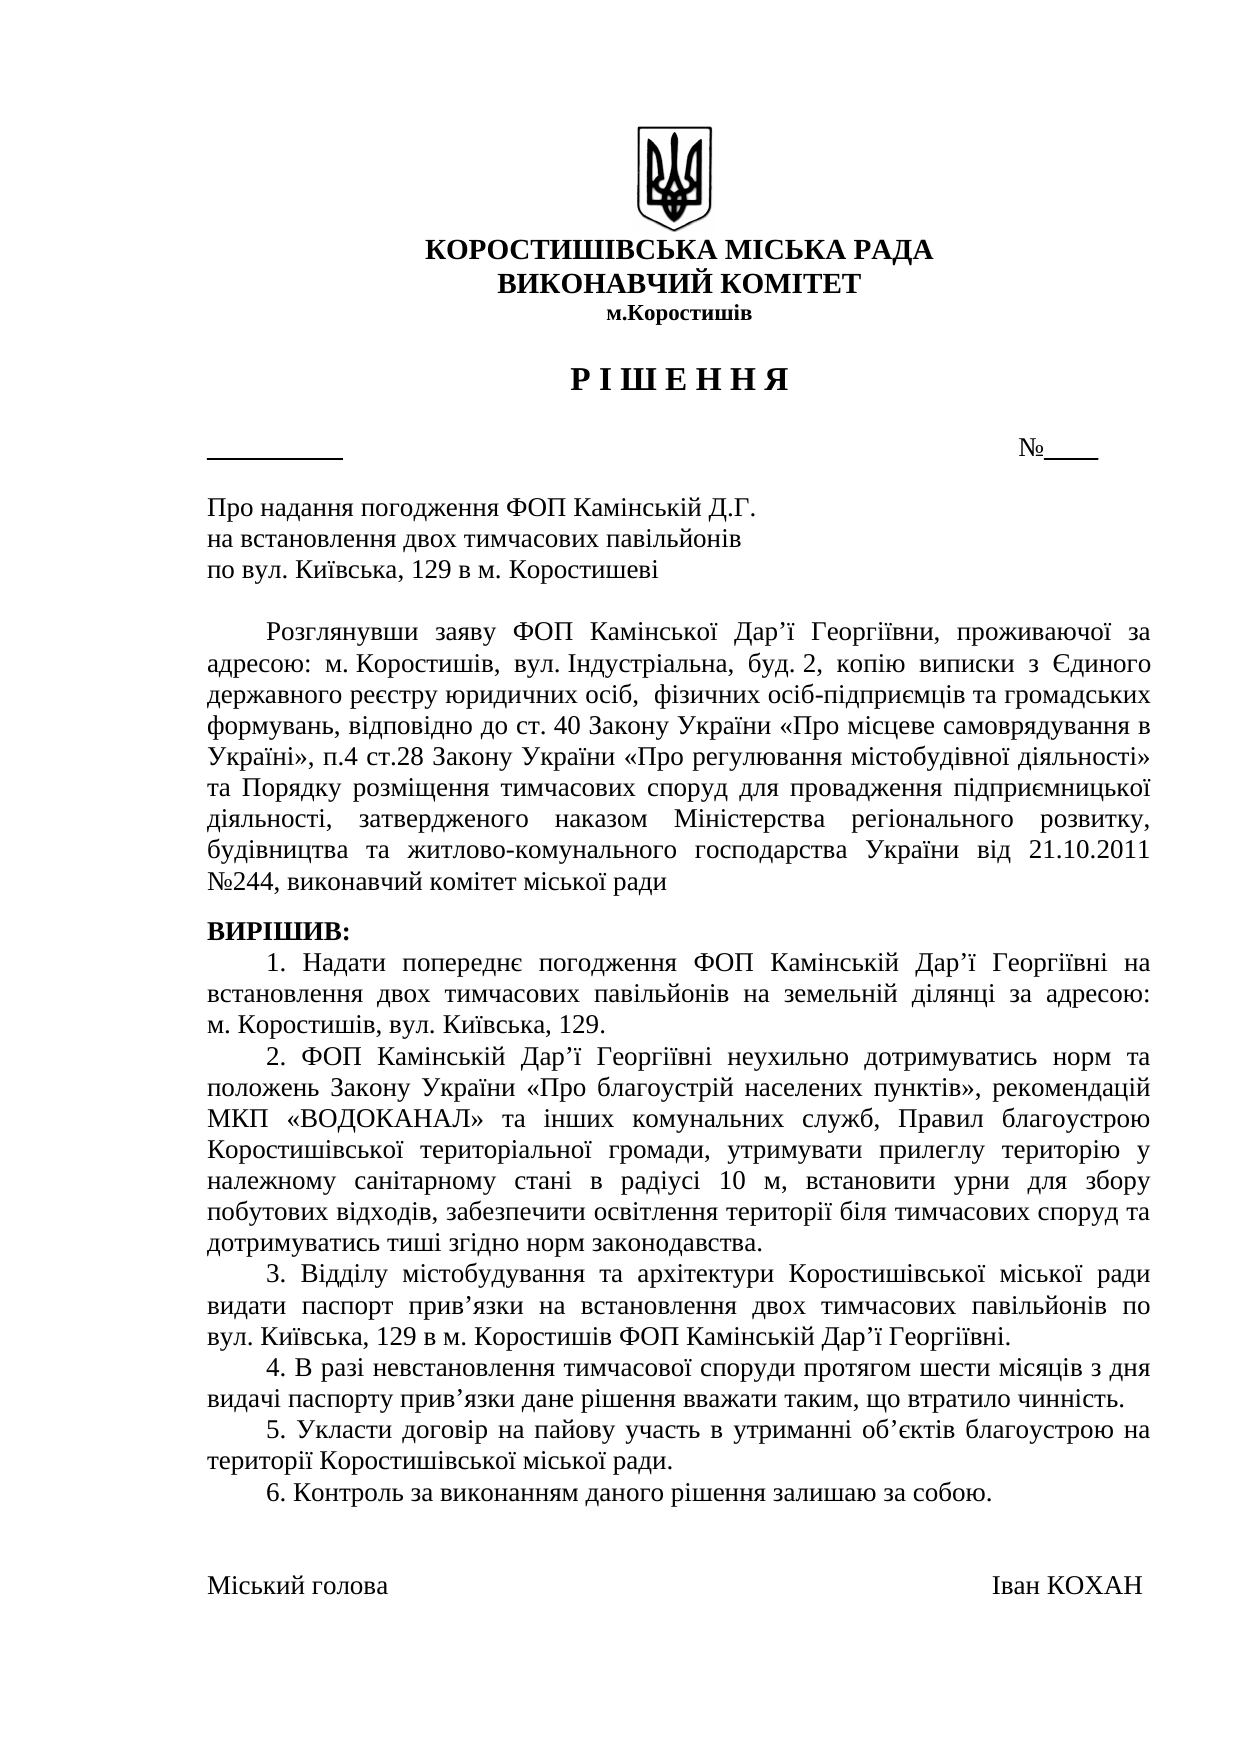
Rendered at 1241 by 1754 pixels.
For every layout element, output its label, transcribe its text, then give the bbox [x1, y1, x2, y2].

text на встановлення двох тимчасових павільйонів [207, 522, 1152, 553]
text ВИРІШИВ: [207, 915, 1152, 946]
text по вул. Київська, 129 в м. Коростишеві [207, 553, 1152, 584]
text 6. Контроль за виконанням даного рішення залишаю за собою. [207, 1476, 1152, 1507]
title ВИКОНАВЧИЙ КОМІТЕТ [207, 266, 1152, 299]
text Міський голова Іван КОХАН [207, 1569, 1152, 1600]
text 2. ФОП Камінській Дар’ї Георгіївні неухильно дотримуватись норм та положень Закону України «Про благоустрій населених пунктів», рекомендацій МКП «ВОДОКАНАЛ» та інших комунальних служб, Правил благоустрою Коростишівської територіальної громади, утримувати прилеглу територію у належному санітарному стані в радіусі 10 м, встановити урни для збору побутових відходів, забезпечити освітлення території біля тимчасових споруд та дотримуватись тиші згідно норм законодавства. [207, 1039, 1152, 1258]
text 1. Надати попереднє погодження ФОП Камінській Дар’ї Георгіївні на встановлення двох тимчасових павільйонів на земельній ділянці за адресою: м. Коростишів, вул. Київська, 129. [207, 946, 1152, 1039]
text Розглянувши заяву ФОП Камінської Дар’ї Георгіївни, проживаючої за адресою: м. Коростишів, вул. Індустріальна, буд. 2, копію виписки з Єдиного державного реєстру юридичних осіб, фізичних осіб-підприємців та громадських формувань, відповідно до ст. 40 Закону України «Про місцеве самоврядування в Україні», п.4 ст.28 Закону України «Про регулювання містобудівної діяльності» та Порядку розміщення тимчасових споруд для провадження підприємницької діяльності, затвердженого наказом Міністерства регіонального розвитку, будівництва та житлово-комунального господарства України від 21.10.2011 №244, виконавчий комітет міської ради [207, 616, 1152, 896]
text __________ №____ [207, 431, 1152, 462]
text 4. В разі невстановлення тимчасової споруди протягом шести місяців з дня видачі паспорту прив’язки дане рішення вважати таким, що втратило чинність. [207, 1351, 1152, 1413]
text Про надання погодження ФОП Камінській Д.Г. [207, 491, 1152, 522]
text м.Коростишів [207, 299, 1152, 326]
text Р І Ш Е Н Н Я [207, 359, 1152, 397]
text 5. Укласти договір на пайову участь в утриманні об’єктів благоустрою на території Коростишівської міської ради. [207, 1413, 1152, 1476]
text 3. Відділу містобудування та архітектури Коростишівської міської ради видати паспорт прив’язки на встановлення двох тимчасових павільйонів по вул. Київська, 129 в м. Коростишів ФОП Камінській Дар’ї Георгіївні. [207, 1258, 1152, 1351]
title КОРОСТИШІВСЬКА МІСЬКА РАДА [207, 232, 1152, 266]
